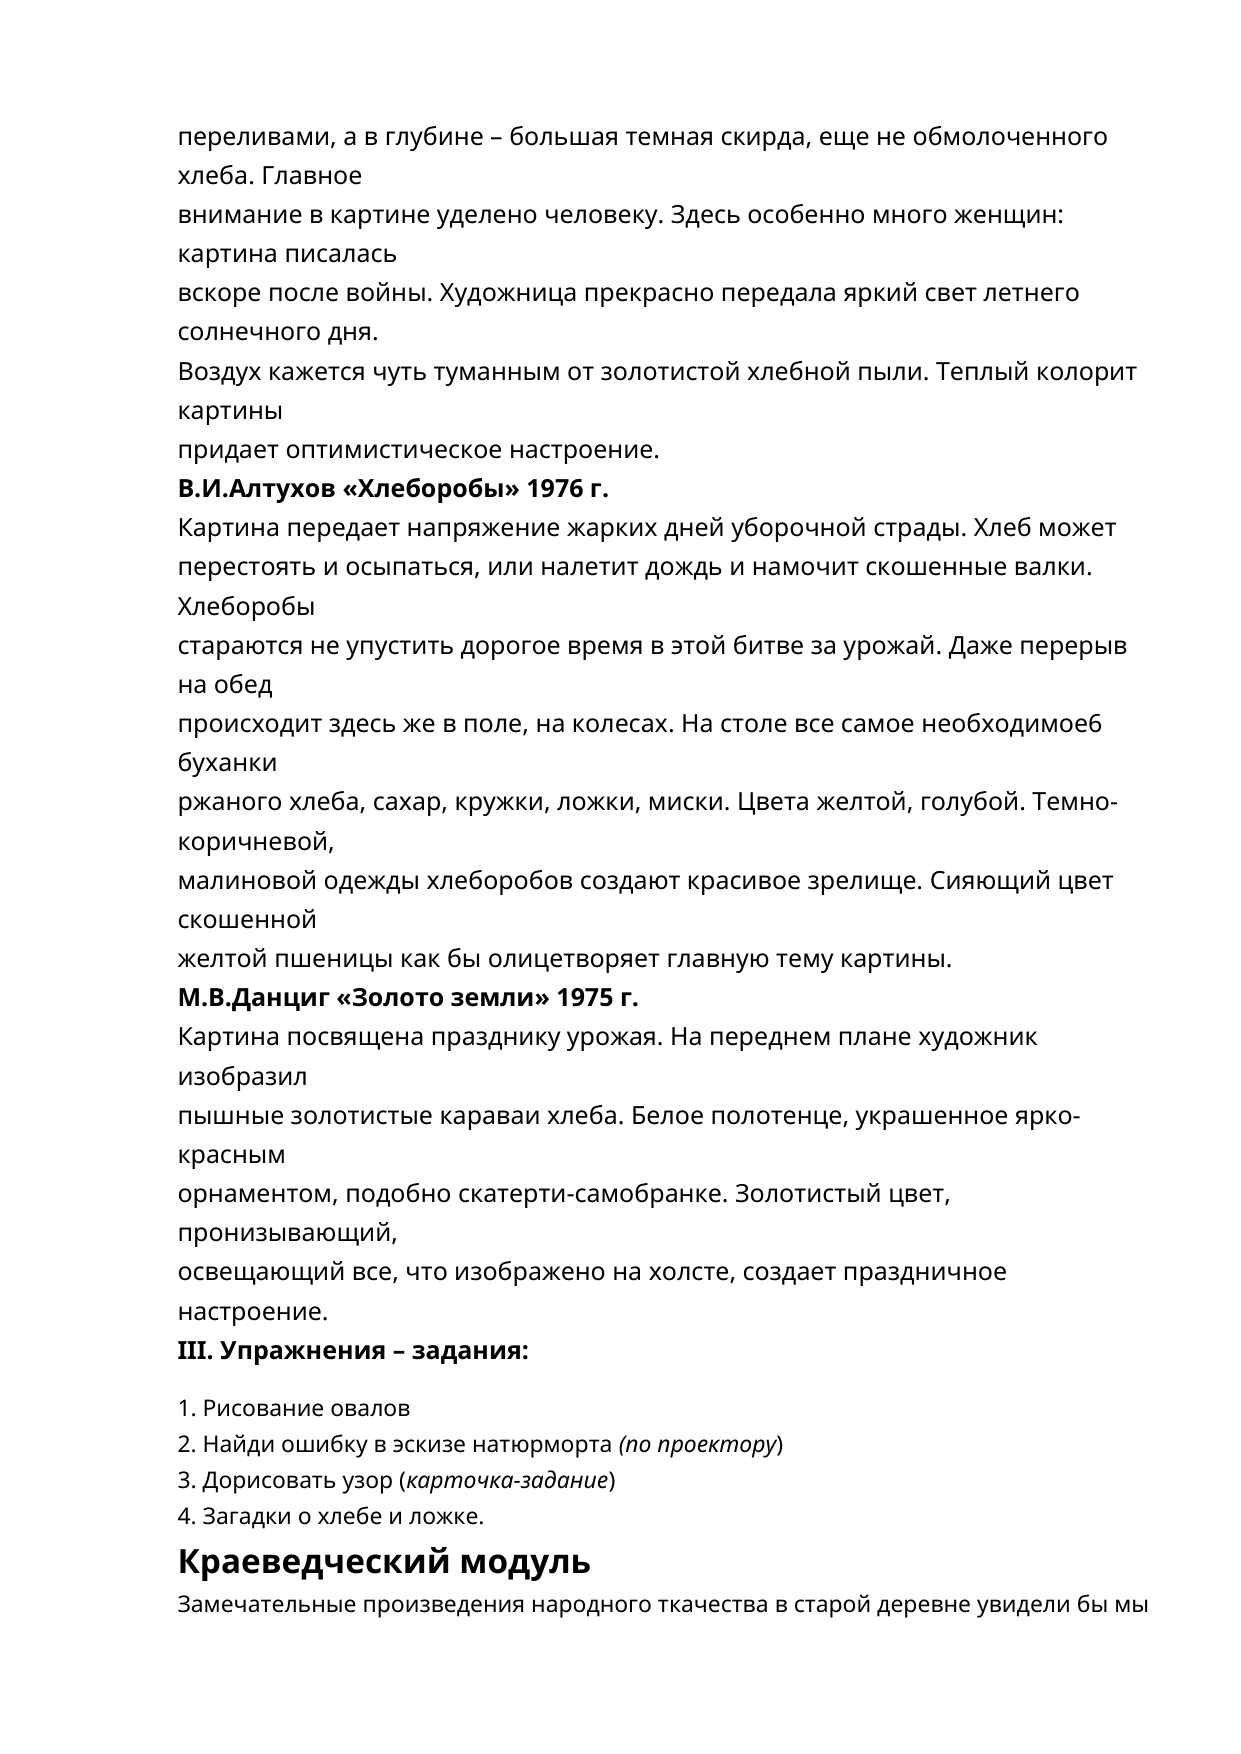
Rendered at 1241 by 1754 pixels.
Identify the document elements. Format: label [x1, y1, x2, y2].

text [177, 118, 1152, 1366]
text [177, 1392, 1152, 1619]
